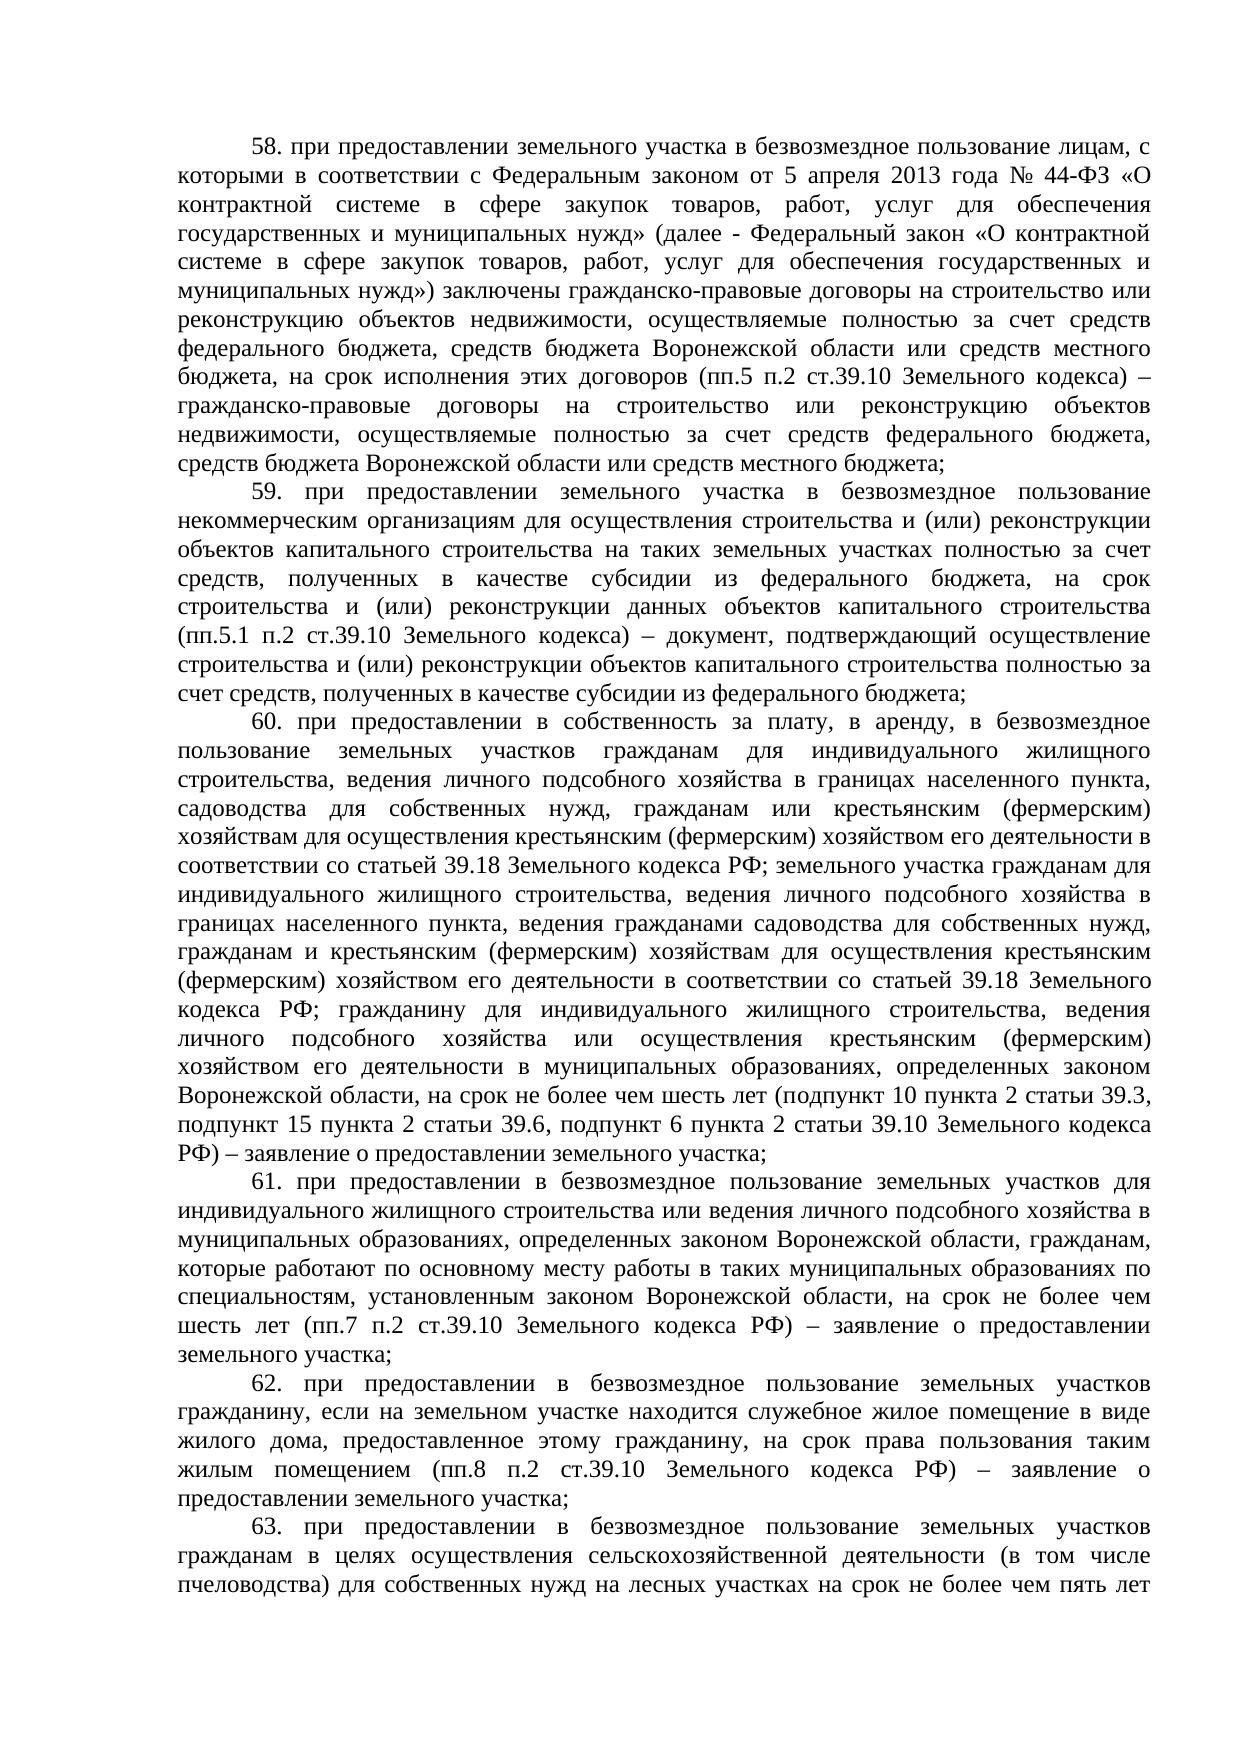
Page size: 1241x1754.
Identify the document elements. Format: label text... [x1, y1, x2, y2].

text 60. при предоставлении в собственность за плату, в аренду, в безвозмездное пользование земельных участков гражданам для индивидуального жилищного строительства, ведения личного подсобного хозяйства в границах населенного пункта, садоводства для собственных нужд, гражданам или крестьянским (фермерским) хозяйствам для осуществления крестьянским (фермерским) хозяйством его деятельности в соответствии со статьей 39.18 Земельного кодекса РФ; земельного участка гражданам для индивидуального жилищного строительства, ведения личного подсобного хозяйства в границах населенного пункта, ведения гражданами садоводства для собственных нужд, гражданам и крестьянским (фермерским) хозяйствам для осуществления крестьянским (фермерским) хозяйством его деятельности в соответствии со статьей 39.18 Земельного кодекса РФ; гражданину для индивидуального жилищного строительства, ведения личного подсобного хозяйства или осуществления крестьянским (фермерским) хозяйством его деятельности в муниципальных образованиях, определенных законом Воронежской области, на срок не более чем шесть лет (подпункт 10 пункта 2 статьи 39.3, подпункт 15 пункта 2 статьи 39.6, подпункт 6 пункта 2 статьи 39.10 Земельного кодекса РФ) – заявление о предоставлении земельного участка; [177, 706, 1152, 1166]
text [177, 1511, 1152, 1598]
text 58. при предоставлении земельного участка в безвозмездное пользование лицам, с которыми в соответствии с Федеральным законом от 5 апреля 2013 года № 44-ФЗ «О контрактной системе в сфере закупок товаров, работ, услуг для обеспечения государственных и муниципальных нужд» (далее - Федеральный закон «О контрактной системе в сфере закупок товаров, работ, услуг для обеспечения государственных и муниципальных нужд») заключены гражданско-правовые договоры на строительство или реконструкцию объектов недвижимости, осуществляемые полностью за счет средств федерального бюджета, средств бюджета Воронежской области или средств местного бюджета, на срок исполнения этих договоров (пп.5 п.2 ст.39.10 Земельного кодекса) – гражданско-правовые договоры на строительство или реконструкцию объектов недвижимости, осуществляемые полностью за счет средств федерального бюджета, средств бюджета Воронежской области или средств местного бюджета; [177, 131, 1152, 476]
text 59. при предоставлении земельного участка в безвозмездное пользование некоммерческим организациям для осуществления строительства и (или) реконструкции объектов капитального строительства на таких земельных участках полностью за счет средств, полученных в качестве субсидии из федерального бюджета, на срок строительства и (или) реконструкции данных объектов капитального строительства (пп.5.1 п.2 ст.39.10 Земельного кодекса) – документ, подтверждающий осуществление строительства и (или) реконструкции объектов капитального строительства полностью за счет средств, полученных в качестве субсидии из федерального бюджета; [177, 476, 1152, 706]
text 62. при предоставлении в безвозмездное пользование земельных участков гражданину, если на земельном участке находится служебное жилое помещение в виде жилого дома, предоставленное этому гражданину, на срок права пользования таким жилым помещением (пп.8 п.2 ст.39.10 Земельного кодекса РФ) – заявление о предоставлении земельного участка; [177, 1368, 1152, 1511]
text 61. при предоставлении в безвозмездное пользование земельных участков для индивидуального жилищного строительства или ведения личного подсобного хозяйства в муниципальных образованиях, определенных законом Воронежской области, гражданам, которые работают по основному месту работы в таких муниципальных образованиях по специальностям, установленным законом Воронежской области, на срок не более чем шесть лет (пп.7 п.2 ст.39.10 Земельного кодекса РФ) – заявление о предоставлении земельного участка; [177, 1166, 1152, 1368]
